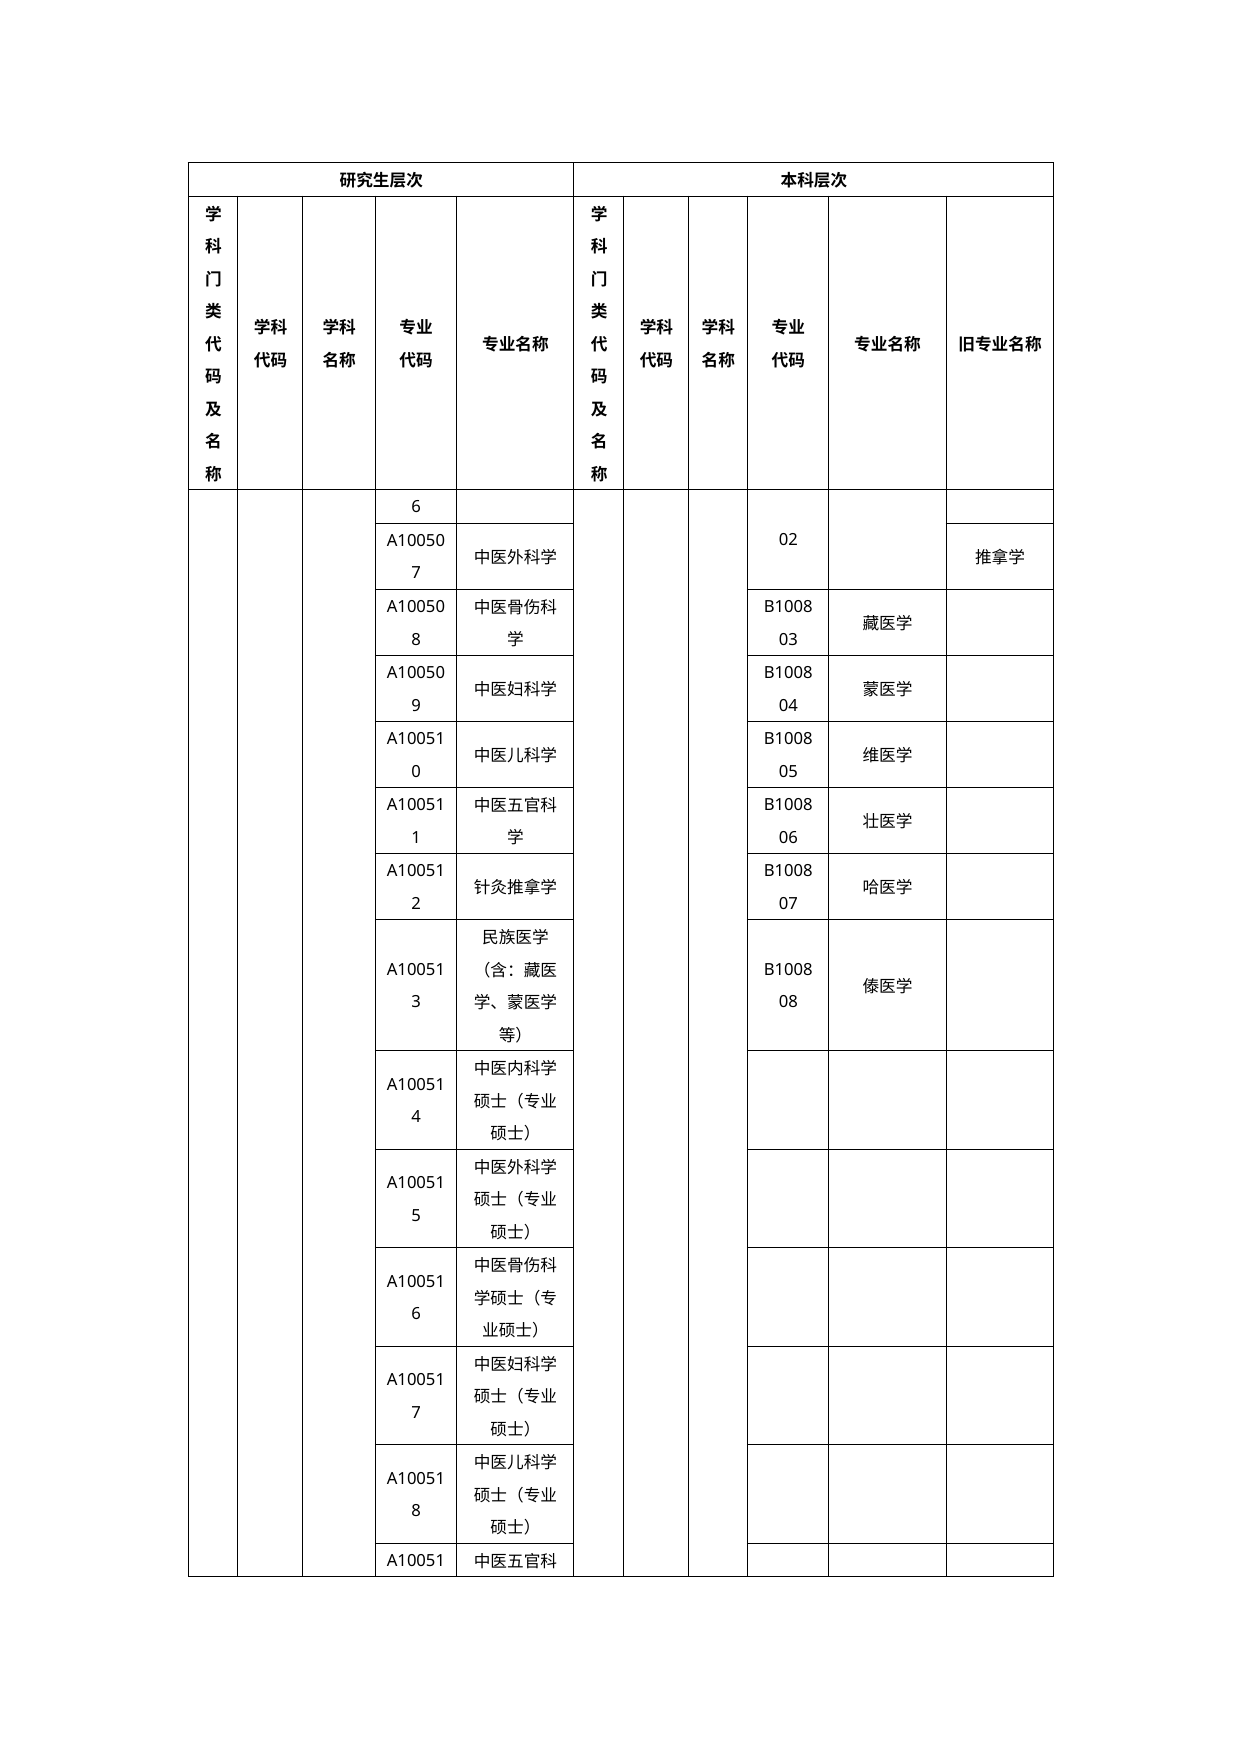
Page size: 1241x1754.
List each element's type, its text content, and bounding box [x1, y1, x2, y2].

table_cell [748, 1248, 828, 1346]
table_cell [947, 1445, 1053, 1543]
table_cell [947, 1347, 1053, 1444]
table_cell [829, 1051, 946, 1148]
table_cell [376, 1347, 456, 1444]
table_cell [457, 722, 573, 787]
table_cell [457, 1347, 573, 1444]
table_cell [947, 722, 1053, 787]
table_cell 专业 代码 [748, 197, 828, 489]
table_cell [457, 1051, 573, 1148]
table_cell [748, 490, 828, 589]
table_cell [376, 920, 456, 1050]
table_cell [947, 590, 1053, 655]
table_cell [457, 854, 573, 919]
table_cell 学科 代码 [238, 197, 302, 489]
table_header 研究生层次 [189, 163, 573, 196]
table_cell 专业 代码 [376, 197, 456, 489]
table_cell 学科 名称 [689, 197, 747, 489]
table_cell 学科 名称 [303, 197, 375, 489]
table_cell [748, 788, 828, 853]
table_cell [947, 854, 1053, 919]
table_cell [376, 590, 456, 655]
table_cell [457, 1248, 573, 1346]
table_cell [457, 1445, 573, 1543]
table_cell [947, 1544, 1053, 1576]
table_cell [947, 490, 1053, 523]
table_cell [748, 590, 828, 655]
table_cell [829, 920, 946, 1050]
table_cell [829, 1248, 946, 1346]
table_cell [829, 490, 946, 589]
table_header 本科层次 [574, 163, 1053, 196]
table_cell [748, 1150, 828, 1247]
table_cell 专业名称 [829, 197, 946, 489]
table_cell 学科门 类代码 及名称 [189, 197, 237, 489]
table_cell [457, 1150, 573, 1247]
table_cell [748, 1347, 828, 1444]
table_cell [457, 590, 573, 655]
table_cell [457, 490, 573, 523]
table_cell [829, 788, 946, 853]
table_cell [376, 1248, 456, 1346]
table_cell 学科 代码 [624, 197, 688, 489]
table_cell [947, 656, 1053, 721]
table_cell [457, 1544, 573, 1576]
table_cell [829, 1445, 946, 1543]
table_cell 专业名称 [457, 197, 573, 489]
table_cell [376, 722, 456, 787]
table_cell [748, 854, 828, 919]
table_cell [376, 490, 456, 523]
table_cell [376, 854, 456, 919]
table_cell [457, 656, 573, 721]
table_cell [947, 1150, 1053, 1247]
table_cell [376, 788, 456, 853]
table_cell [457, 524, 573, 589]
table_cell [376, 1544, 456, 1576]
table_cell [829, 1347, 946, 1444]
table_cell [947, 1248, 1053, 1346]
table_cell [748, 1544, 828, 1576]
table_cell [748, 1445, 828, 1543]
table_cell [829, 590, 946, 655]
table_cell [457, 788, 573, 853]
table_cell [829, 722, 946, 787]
table_cell 旧专业名称 [947, 197, 1053, 489]
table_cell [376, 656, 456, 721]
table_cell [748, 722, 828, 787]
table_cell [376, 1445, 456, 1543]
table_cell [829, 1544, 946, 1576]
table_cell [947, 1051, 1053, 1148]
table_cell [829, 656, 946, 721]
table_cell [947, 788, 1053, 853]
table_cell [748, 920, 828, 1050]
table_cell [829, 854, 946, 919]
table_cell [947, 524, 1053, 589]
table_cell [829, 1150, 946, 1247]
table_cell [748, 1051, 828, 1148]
table_cell 学科门 类代码 及名称 [574, 197, 623, 489]
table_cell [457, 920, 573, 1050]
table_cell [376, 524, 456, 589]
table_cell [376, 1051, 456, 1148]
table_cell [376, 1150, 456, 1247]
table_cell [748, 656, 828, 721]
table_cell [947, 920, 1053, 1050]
